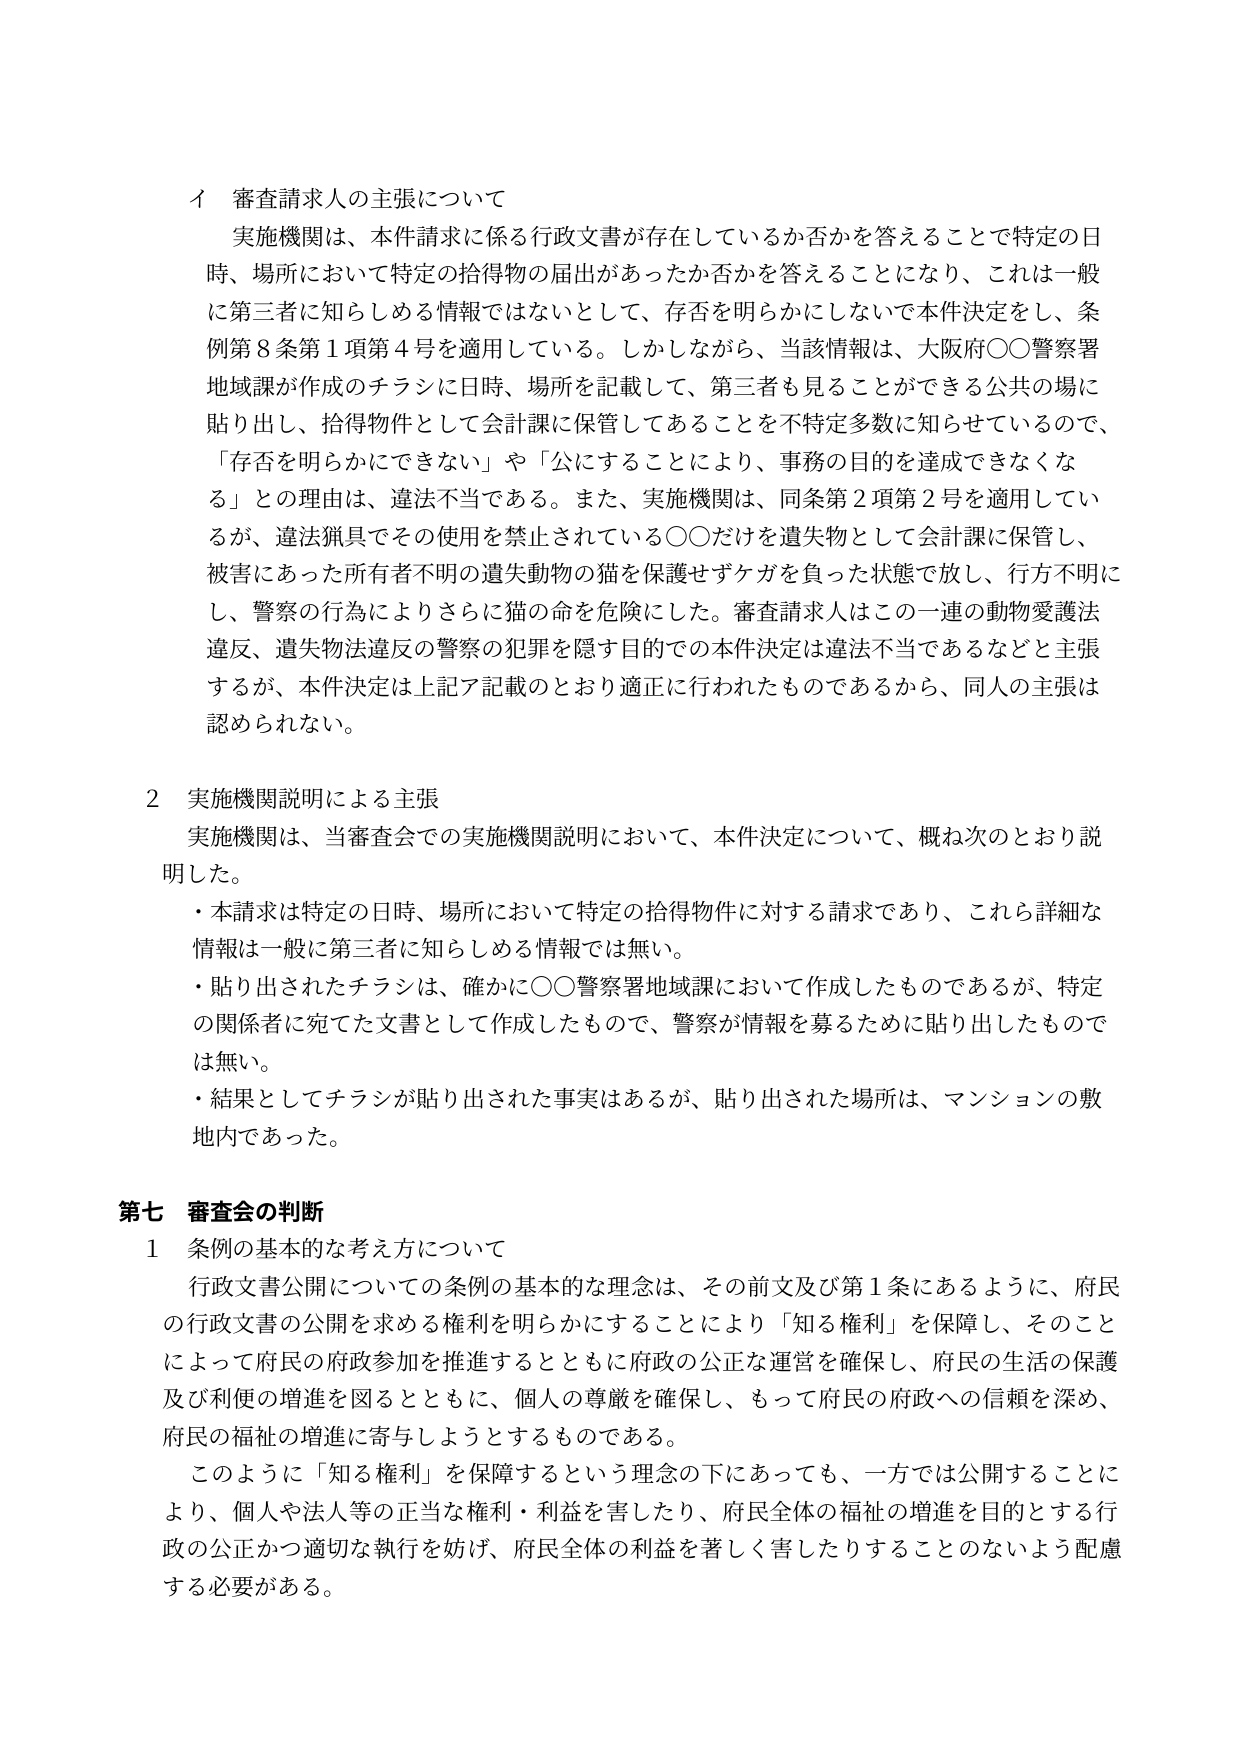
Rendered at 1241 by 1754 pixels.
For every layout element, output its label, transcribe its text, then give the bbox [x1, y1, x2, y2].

text ２ 実施機関説明による主張 [118, 779, 1122, 817]
text このように「知る権利」を保障するという理念の下にあっても、一方では公開することにより、個人や法人等の正当な権利・利益を害したり、府民全体の福祉の増進を目的とする行政の公正かつ適切な執行を妨げ、府民全体の利益を著しく害したりすることのないよう配慮する必要がある。 [118, 1454, 1122, 1604]
text １ 条例の基本的な考え方について [118, 1229, 1122, 1267]
text 行政文書公開についての条例の基本的な理念は、その前文及び第１条にあるように、府民の行政文書の公開を求める権利を明らかにすることにより「知る権利」を保障し、そのことによって府民の府政参加を推進するとともに府政の公正な運営を確保し、府民の生活の保護及び利便の増進を図るとともに、個人の尊厳を確保し、もって府民の府政への信頼を深め、府民の福祉の増進に寄与しようとするものである。 [118, 1267, 1122, 1454]
text ・結果としてチラシが貼り出された事実はあるが、貼り出された場所は、マンションの敷地内であった。 [118, 1079, 1122, 1154]
text ・貼り出されたチラシは、確かに〇〇警察署地域課において作成したものであるが、特定の関係者に宛てた文書として作成したもので、警察が情報を募るために貼り出したものでは無い。 [118, 967, 1122, 1079]
text 第七 審査会の判断 [118, 1192, 1122, 1229]
text ・本請求は特定の日時、場所において特定の拾得物件に対する請求であり、これら詳細な情報は一般に第三者に知らしめる情報では無い。 [118, 892, 1122, 967]
text イ 審査請求人の主張について [118, 179, 1122, 217]
text 実施機関は、当審査会での実施機関説明において、本件決定について、概ね次のとおり説明した。 [118, 817, 1122, 892]
text 実施機関は、本件請求に係る行政文書が存在しているか否かを答えることで特定の日時、場所において特定の拾得物の届出があったか否かを答えることになり、これは一般に第三者に知らしめる情報ではないとして、存否を明らかにしないで本件決定をし、条例第８条第１項第４号を適用している。しかしながら、当該情報は、大阪府〇〇警察署地域課が作成のチラシに日時、場所を記載して、第三者も見ることができる公共の場に貼り出し、拾得物件として会計課に保管してあることを不特定多数に知らせているので、「存否を明らかにできない」や「公にすることにより、事務の目的を達成できなくなる」との理由は、違法不当である。また、実施機関は、同条第２項第２号を適用しているが、違法猟具でその使用を禁止されている〇〇だけを遺失物として会計課に保管し、被害にあった所有者不明の遺失動物の猫を保護せずケガを負った状態で放し、行方不明にし、警察の行為によりさらに猫の命を危険にした。審査請求人はこの一連の動物愛護法違反、遺失物法違反の警察の犯罪を隠す目的での本件決定は違法不当であるなどと主張するが、本件決定は上記ア記載のとおり適正に行われたものであるから、同人の主張は認められない。 [118, 217, 1122, 742]
